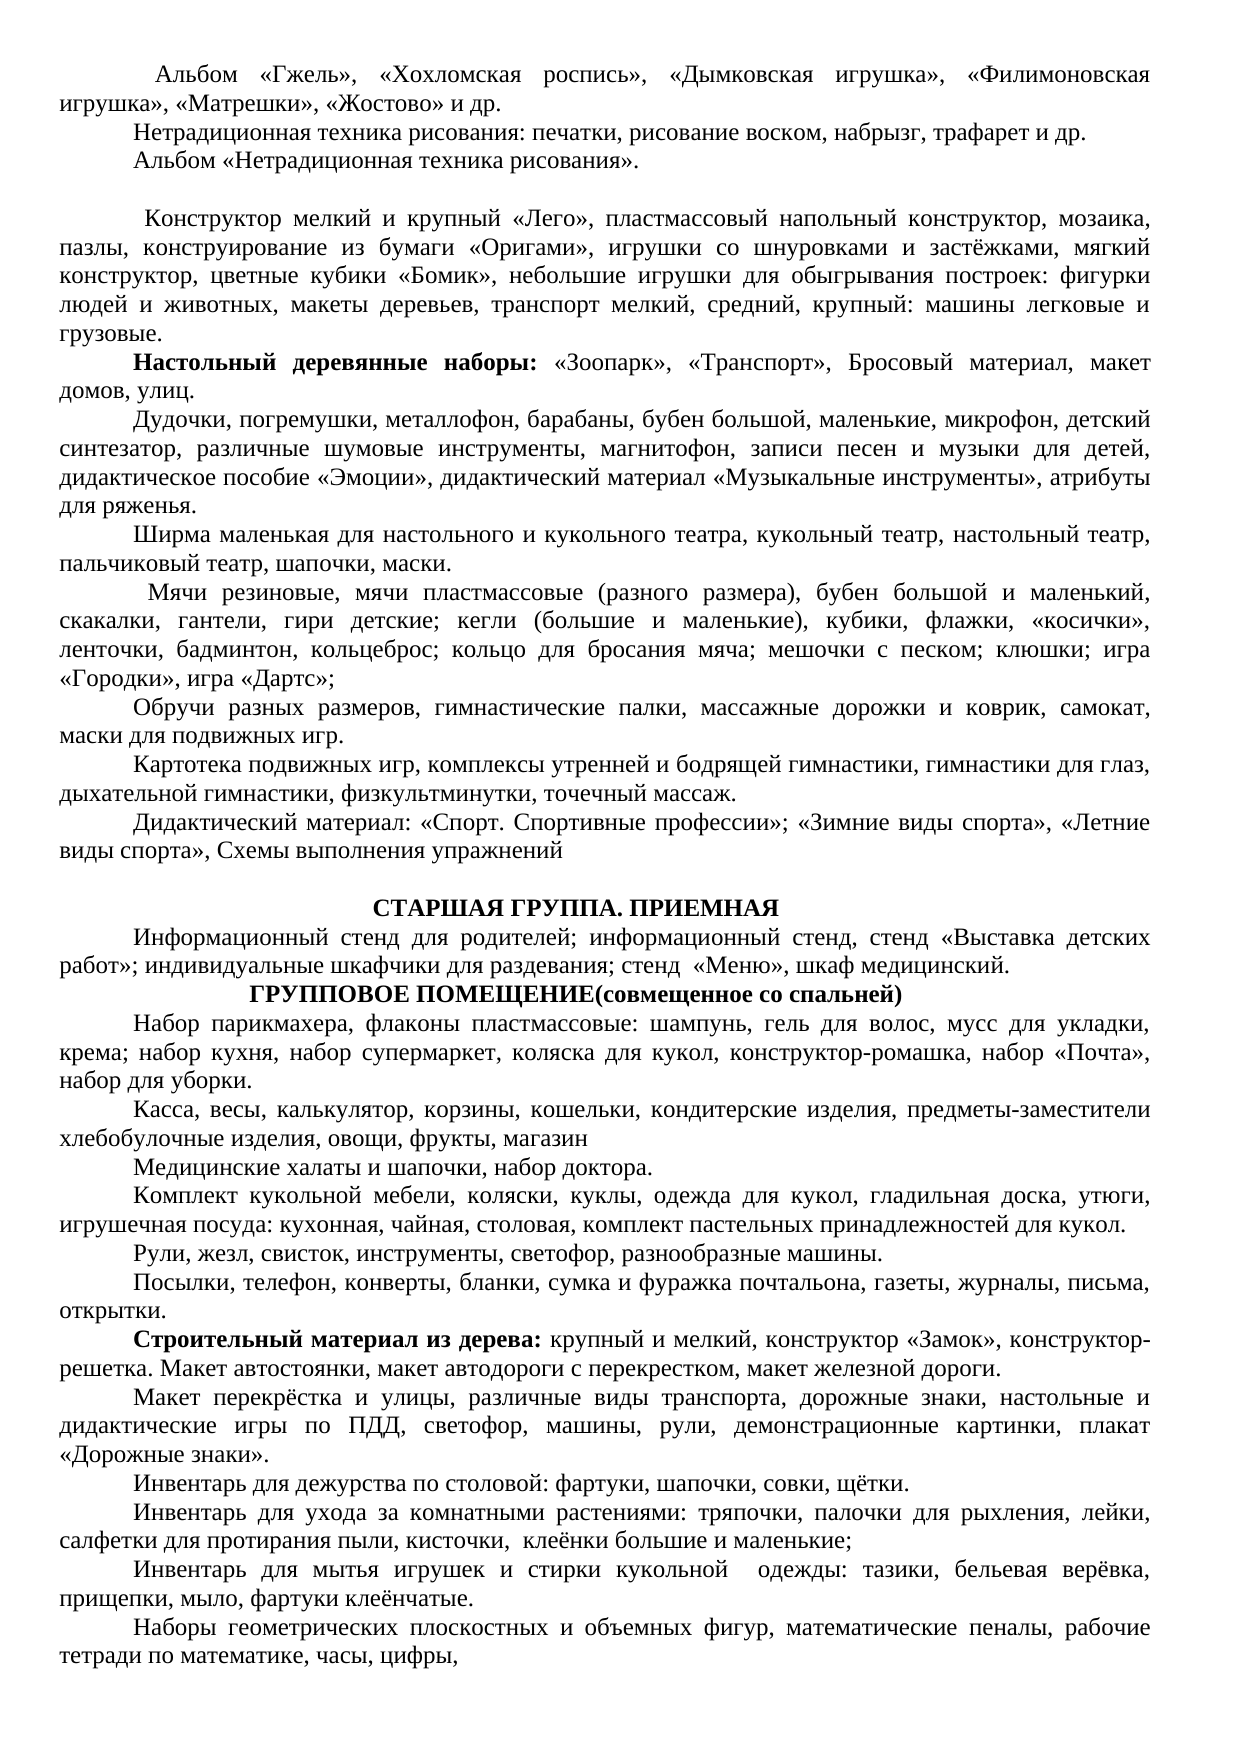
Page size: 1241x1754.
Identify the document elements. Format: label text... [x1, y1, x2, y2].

text Инвентарь для дежурства по столовой: фартуки, шапочки, совки, щётки. [59, 1468, 1152, 1497]
text Информационный стенд для родителей; информационный стенд, стенд «Выставка детских работ»; индивидуальные шкафчики для раздевания; стенд «Меню», шкаф медицинский. [59, 922, 1152, 979]
text Посылки, телефон, конверты, бланки, сумка и фуражка почтальона, газеты, журналы, письма, открытки. [59, 1267, 1152, 1324]
text Комплект кукольной мебели, коляски, куклы, одежда для кукол, гладильная доска, утюги, игрушечная посуда: кухонная, чайная, столовая, комплект пастельных принадлежностей для кукол. [59, 1180, 1152, 1238]
text Строительный материал из дерева: крупный и мелкий, конструктор «Замок», конструктор-решетка. Макет автостоянки, макет автодороги с перекрестком, макет железной дороги. [59, 1324, 1152, 1382]
text Альбом «Гжель», «Хохломская роспись», «Дымковская игрушка», «Филимоновская игрушка», «Матрешки», «Жостово» и др. [59, 59, 1152, 117]
text Дудочки, погремушки, металлофон, барабаны, бубен большой, маленькие, микрофон, детский синтезатор, различные шумовые инструменты, магнитофон, записи песен и музыки для детей, дидактическое пособие «Эмоции», дидактический материал «Музыкальные инструменты», атрибуты для ряженья. [59, 404, 1152, 519]
text Ширма маленькая для настольного и кукольного театра, кукольный театр, настольный театр, пальчиковый театр, шапочки, маски. [59, 519, 1152, 577]
text Набор парикмахера, флаконы пластмассовые: шампунь, гель для волос, мусс для укладки, крема; набор кухня, набор супермаркет, коляска для кукол, конструктор-ромашка, набор «Почта», набор для уборки. [59, 1008, 1152, 1094]
text Инвентарь для ухода за комнатными растениями: тряпочки, палочки для рыхления, лейки, салфетки для протирания пыли, кисточки, клеёнки большие и маленькие; [59, 1497, 1152, 1554]
text Наборы геометрических плоскостных и объемных фигур, математические пеналы, рабочие тетради по математике, часы, цифры, [59, 1612, 1152, 1669]
text Обручи разных размеров, гимнастические палки, массажные дорожки и коврик, самокат, маски для подвижных игр. [59, 692, 1152, 749]
text Касса, весы, калькулятор, корзины, кошельки, кондитерские изделия, предметы-заместители хлебобулочные изделия, овощи, фрукты, магазин [59, 1094, 1152, 1152]
text ГРУППОВОЕ ПОМЕЩЕНИЕ(совмещенное со спальней) [59, 979, 1092, 1008]
text Макет перекрёстка и улицы, различные виды транспорта, дорожные знаки, настольные и дидактические игры по ПДД, светофор, машины, рули, демонстрационные картинки, плакат «Дорожные знаки». [59, 1382, 1152, 1468]
text Дидактический материал: «Спорт. Спортивные профессии»; «Зимние виды спорта», «Летние виды спорта», Схемы выполнения упражнений [59, 807, 1152, 864]
text Нетрадиционная техника рисования: печатки, рисование воском, набрызг, трафарет и др. [59, 117, 1152, 145]
text Альбом «Нетрадиционная техника рисования». [59, 145, 1152, 174]
text СТАРШАЯ ГРУППА. ПРИЕМНАЯ [59, 893, 1092, 922]
text Картотека подвижных игр, комплексы утренней и бодрящей гимнастики, гимнастики для глаз, дыхательной гимнастики, физкультминутки, точечный массаж. [59, 749, 1152, 807]
text Конструктор мелкий и крупный «Лего», пластмассовый напольный конструктор, мозаика, пазлы, конструирование из бумаги «Оригами», игрушки со шнуровками и застёжками, мягкий конструктор, цветные кубики «Бомик», небольшие игрушки для обыгрывания построек: фигурки людей и животных, макеты деревьев, транспорт мелкий, средний, крупный: машины легковые и грузовые. [59, 203, 1152, 347]
text Рули, жезл, свисток, инструменты, светофор, разнообразные машины. [59, 1238, 1152, 1267]
text Настольный деревянные наборы: «Зоопарк», «Транспорт», Бросовый материал, макет домов, улиц. [59, 347, 1152, 404]
text Инвентарь для мытья игрушек и стирки кукольной одежды: тазики, бельевая верёвка, прищепки, мыло, фартуки клеёнчатые. [59, 1554, 1152, 1612]
text Медицинские халаты и шапочки, набор доктора. [59, 1152, 1152, 1180]
text Мячи резиновые, мячи пластмассовые (разного размера), бубен большой и маленький, скакалки, гантели, гири детские; кегли (большие и маленькие), кубики, флажки, «косички», ленточки, бадминтон, кольцеброс; кольцо для бросания мяча; мешочки с песком; клюшки; игра «Городки», игра «Дартс»; [59, 577, 1152, 692]
